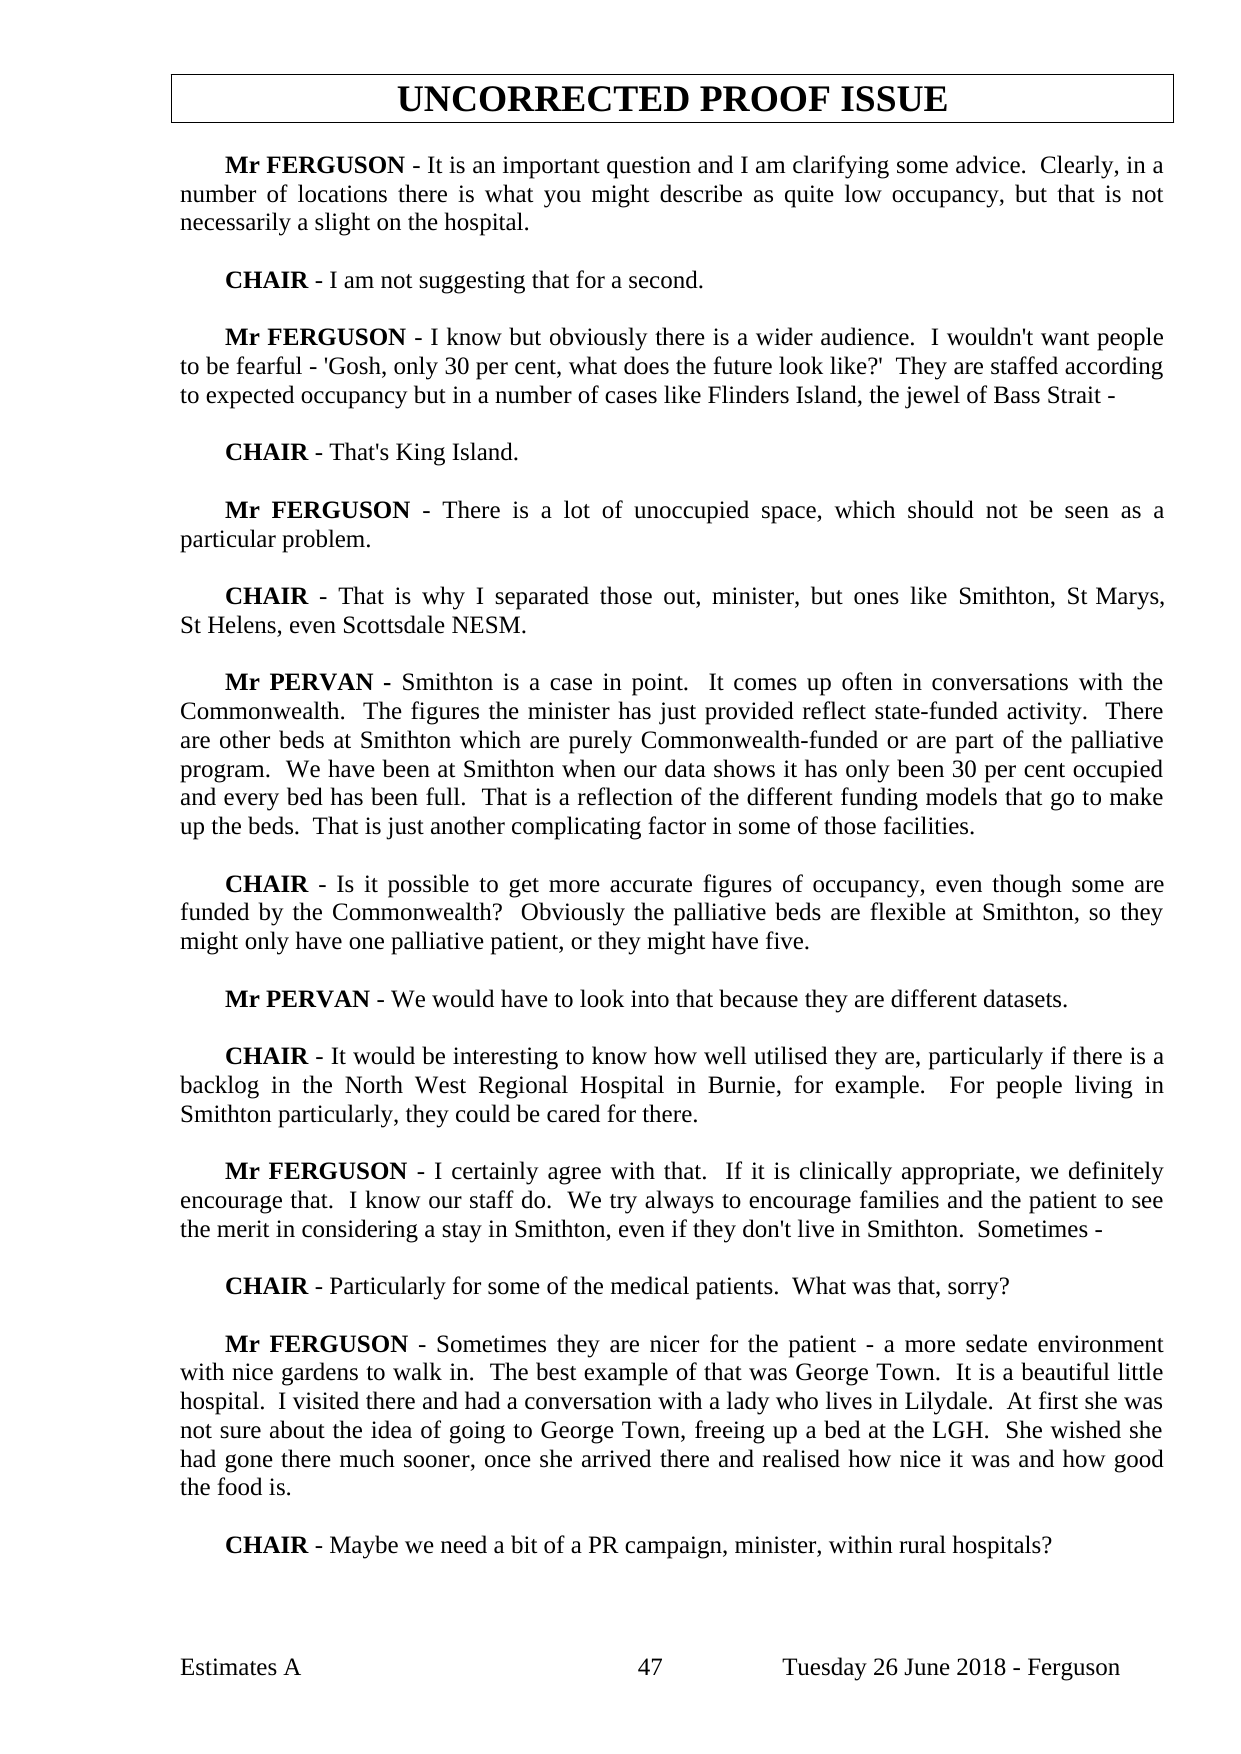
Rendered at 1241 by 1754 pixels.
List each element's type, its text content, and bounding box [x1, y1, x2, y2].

text Mr PERVAN - We would have to look into that because they are different datasets. [180, 984, 1165, 1012]
text Mr FERGUSON - It is an important question and I am clarifying some advice. Clearly, in a number of locations there is what you might describe as quite low occupancy, but that is not necessarily a slight on the hospital. [180, 150, 1165, 236]
text CHAIR - Particularly for some of the medical patients. What was that, sorry? [180, 1271, 1165, 1300]
text CHAIR - That is why I separated those out, minister, but ones like Smithton, St Marys, St Helens, even Scottsdale NESM. [180, 581, 1165, 639]
text CHAIR - Maybe we need a bit of a PR campaign, minister, within rural hospitals? [180, 1530, 1165, 1559]
text Mr PERVAN - Smithton is a case in point. It comes up often in conversations with the Commonwealth. The figures the minister has just provided reflect state-funded activity. There are other beds at Smithton which are purely Commonwealth-funded or are part of the palliative program. We have been at Smithton when our data shows it has only been 30 per cent occupied and every bed has been full. That is a reflection of the different funding models that go to make up the beds. That is just another complicating factor in some of those facilities. [180, 667, 1165, 840]
text CHAIR - It would be interesting to know how well utilised they are, particularly if there is a backlog in the North West Regional Hospital in Burnie, for example. For people living in Smithton particularly, they could be cared for there. [180, 1041, 1165, 1127]
text CHAIR - Is it possible to get more accurate figures of occupancy, even though some are funded by the Commonwealth? Obviously the palliative beds are flexible at Smithton, so they might only have one palliative patient, or they might have five. [180, 869, 1165, 955]
text Mr FERGUSON - I know but obviously there is a wider audience. I wouldn't want people to be fearful - 'Gosh, only 30 per cent, what does the future look like?' They are staffed according to expected occupancy but in a number of cases like Flinders Island, the jewel of Bass Strait - [180, 322, 1165, 409]
text CHAIR - That's King Island. [180, 437, 1165, 466]
text Mr FERGUSON - I certainly agree with that. If it is clinically appropriate, we definitely encourage that. I know our staff do. We try always to encourage families and the patient to see the merit in considering a stay in Smithton, even if they don't live in Smithton. Sometimes - [180, 1156, 1165, 1242]
text CHAIR - I am not suggesting that for a second. [180, 265, 1165, 294]
text Mr FERGUSON - Sometimes they are nicer for the patient - a more sedate environment with nice gardens to walk in. The best example of that was George Town. It is a beautiful little hospital. I visited there and had a conversation with a lady who lives in Lilydale. At first she was not sure about the idea of going to George Town, freeing up a bed at the LGH. She wished she had gone there much sooner, once she arrived there and realised how nice it was and how good the food is. [180, 1329, 1165, 1501]
text Mr FERGUSON - There is a lot of unoccupied space, which should not be seen as a particular problem. [180, 495, 1165, 552]
